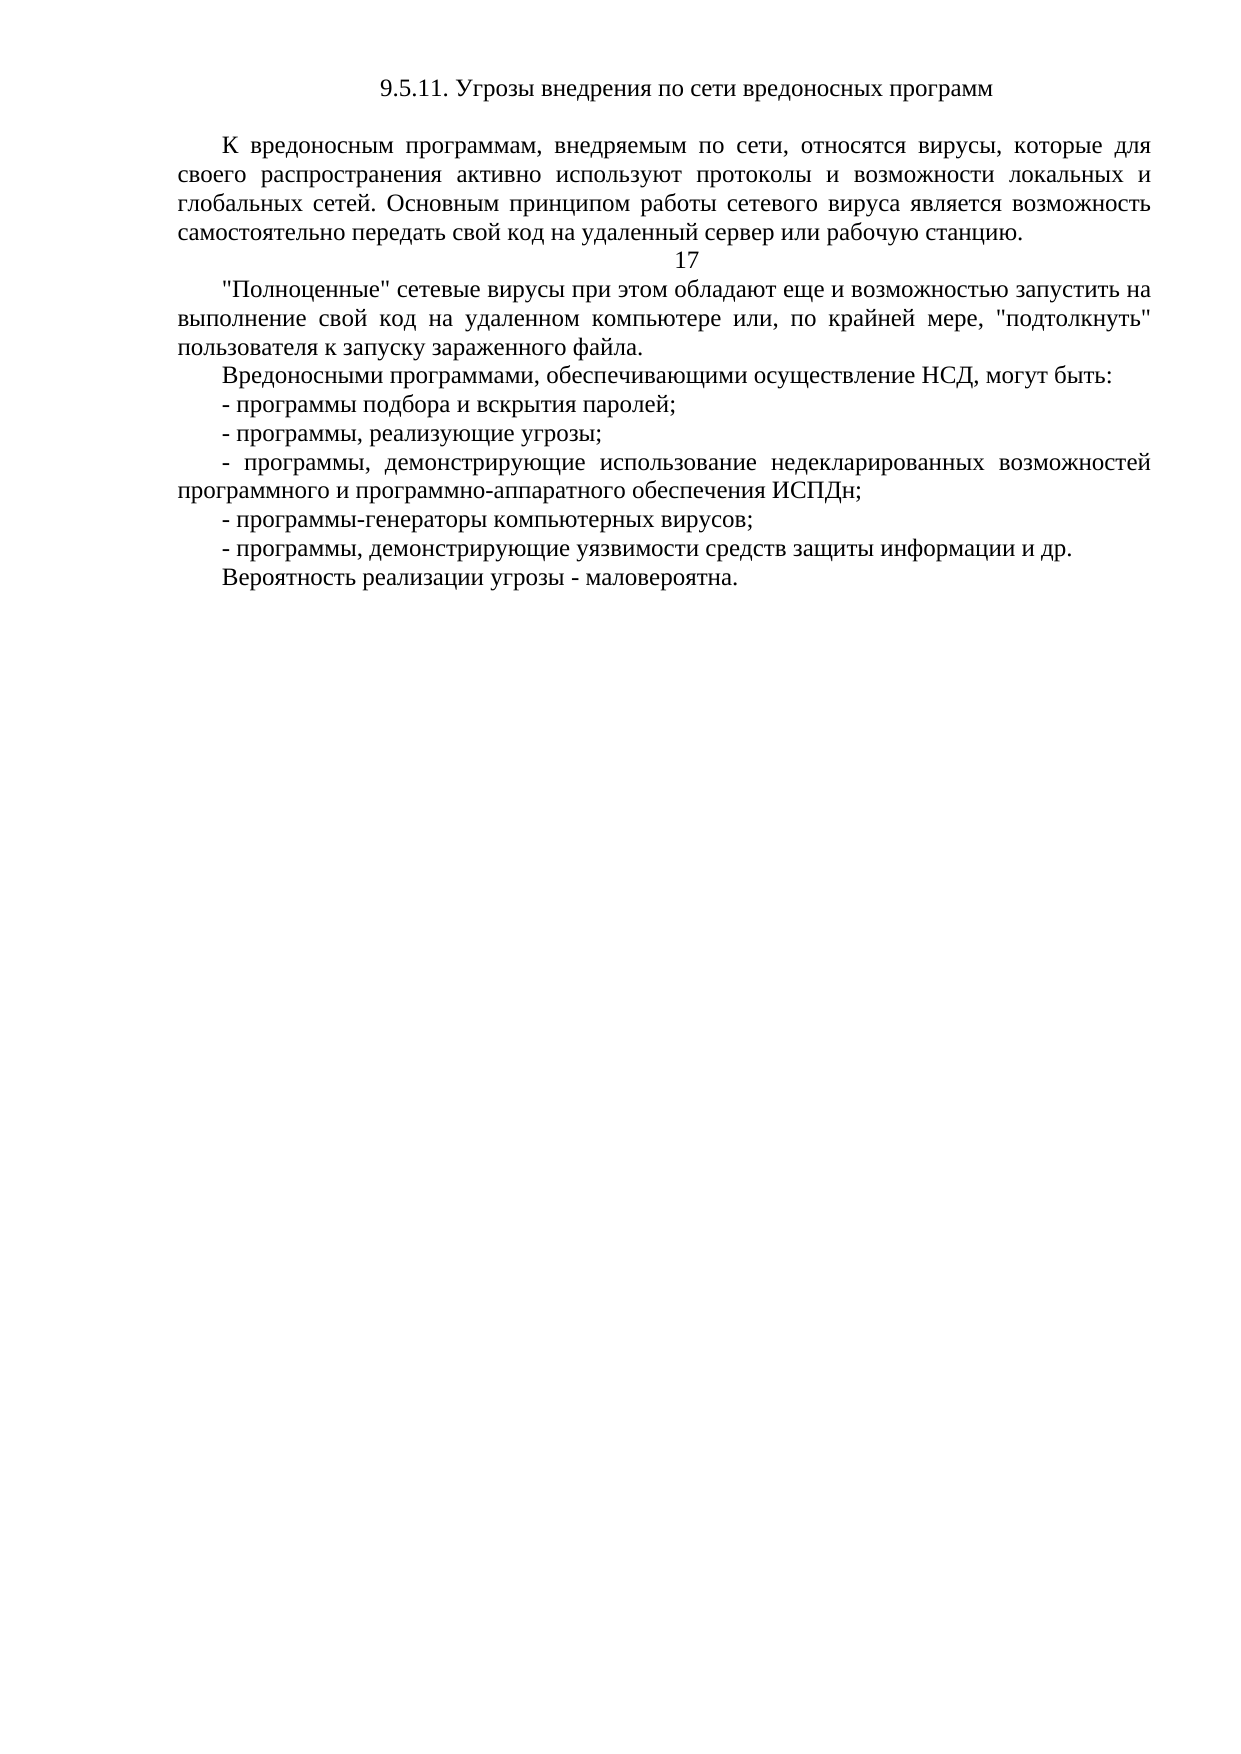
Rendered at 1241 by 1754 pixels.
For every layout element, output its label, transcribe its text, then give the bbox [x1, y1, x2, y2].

text Вероятность реализации угрозы - маловероятна. [177, 562, 1152, 591]
text К вредоносным программам, внедряемым по сети, относятся вирусы, которые для своего распространения активно используют протоколы и возможности локальных и глобальных сетей. Основным принципом работы сетевого вируса является возможность самостоятельно передать свой код на удаленный сервер или рабочую станцию. [177, 131, 1152, 246]
text Вредоносными программами, обеспечивающими осуществление НСД, могут быть: [177, 361, 1152, 389]
text - программы, демонстрирующие использование недекларированных возможностей программного и программно-аппаратного обеспечения ИСПДн; [177, 447, 1152, 504]
text - программы-генераторы компьютерных вирусов; [177, 504, 1152, 533]
text - программы, реализующие угрозы; [177, 418, 1152, 447]
text 17 [177, 246, 1152, 274]
text "Полноценные" сетевые вирусы при этом обладают еще и возможностью запустить на выполнение свой код на удаленном компьютере или, по крайней мере, "подтолкнуть" пользователя к запуску зараженного файла. [177, 274, 1152, 361]
text - программы, демонстрирующие уязвимости средств защиты информации и др. [177, 533, 1152, 562]
subtitle 9.5.11. Угрозы внедрения по сети вредоносных программ [177, 73, 1152, 102]
text - программы подбора и вскрытия паролей; [177, 389, 1152, 418]
